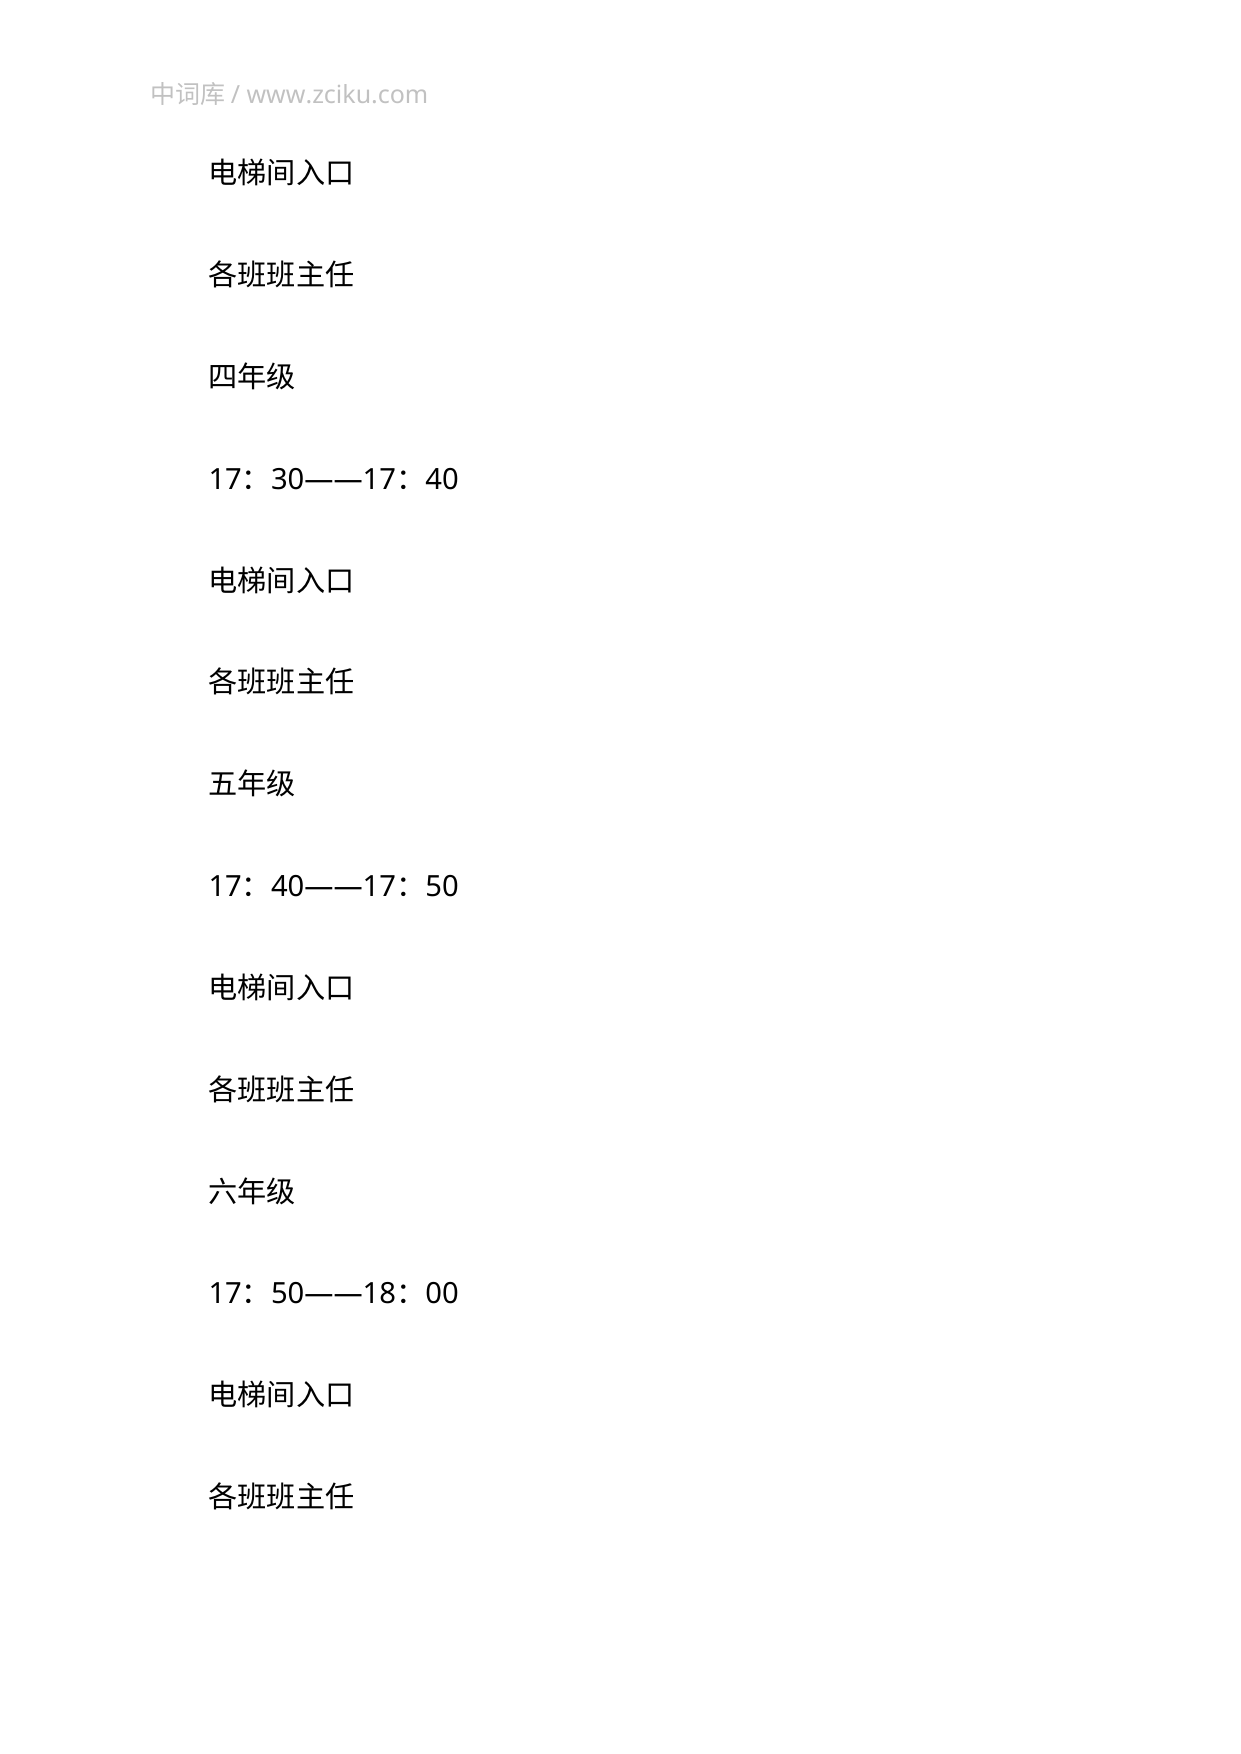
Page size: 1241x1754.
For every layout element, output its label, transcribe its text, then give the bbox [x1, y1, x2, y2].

text 五年级 [150, 761, 1090, 803]
text 各班班主任 [150, 1474, 1090, 1516]
text 电梯间入口 [150, 1372, 1090, 1414]
text 17：30——17：40 [150, 455, 1090, 498]
text 电梯间入口 [150, 557, 1090, 599]
text 电梯间入口 [150, 964, 1090, 1007]
text 电梯间入口 [150, 150, 1090, 192]
text 六年级 [150, 1168, 1090, 1210]
text 各班班主任 [150, 1066, 1090, 1109]
text 各班班主任 [150, 252, 1090, 294]
text 17：40——17：50 [150, 863, 1090, 905]
text 17：50——18：00 [150, 1270, 1090, 1312]
text 各班班主任 [150, 659, 1090, 701]
text 四年级 [150, 353, 1090, 396]
